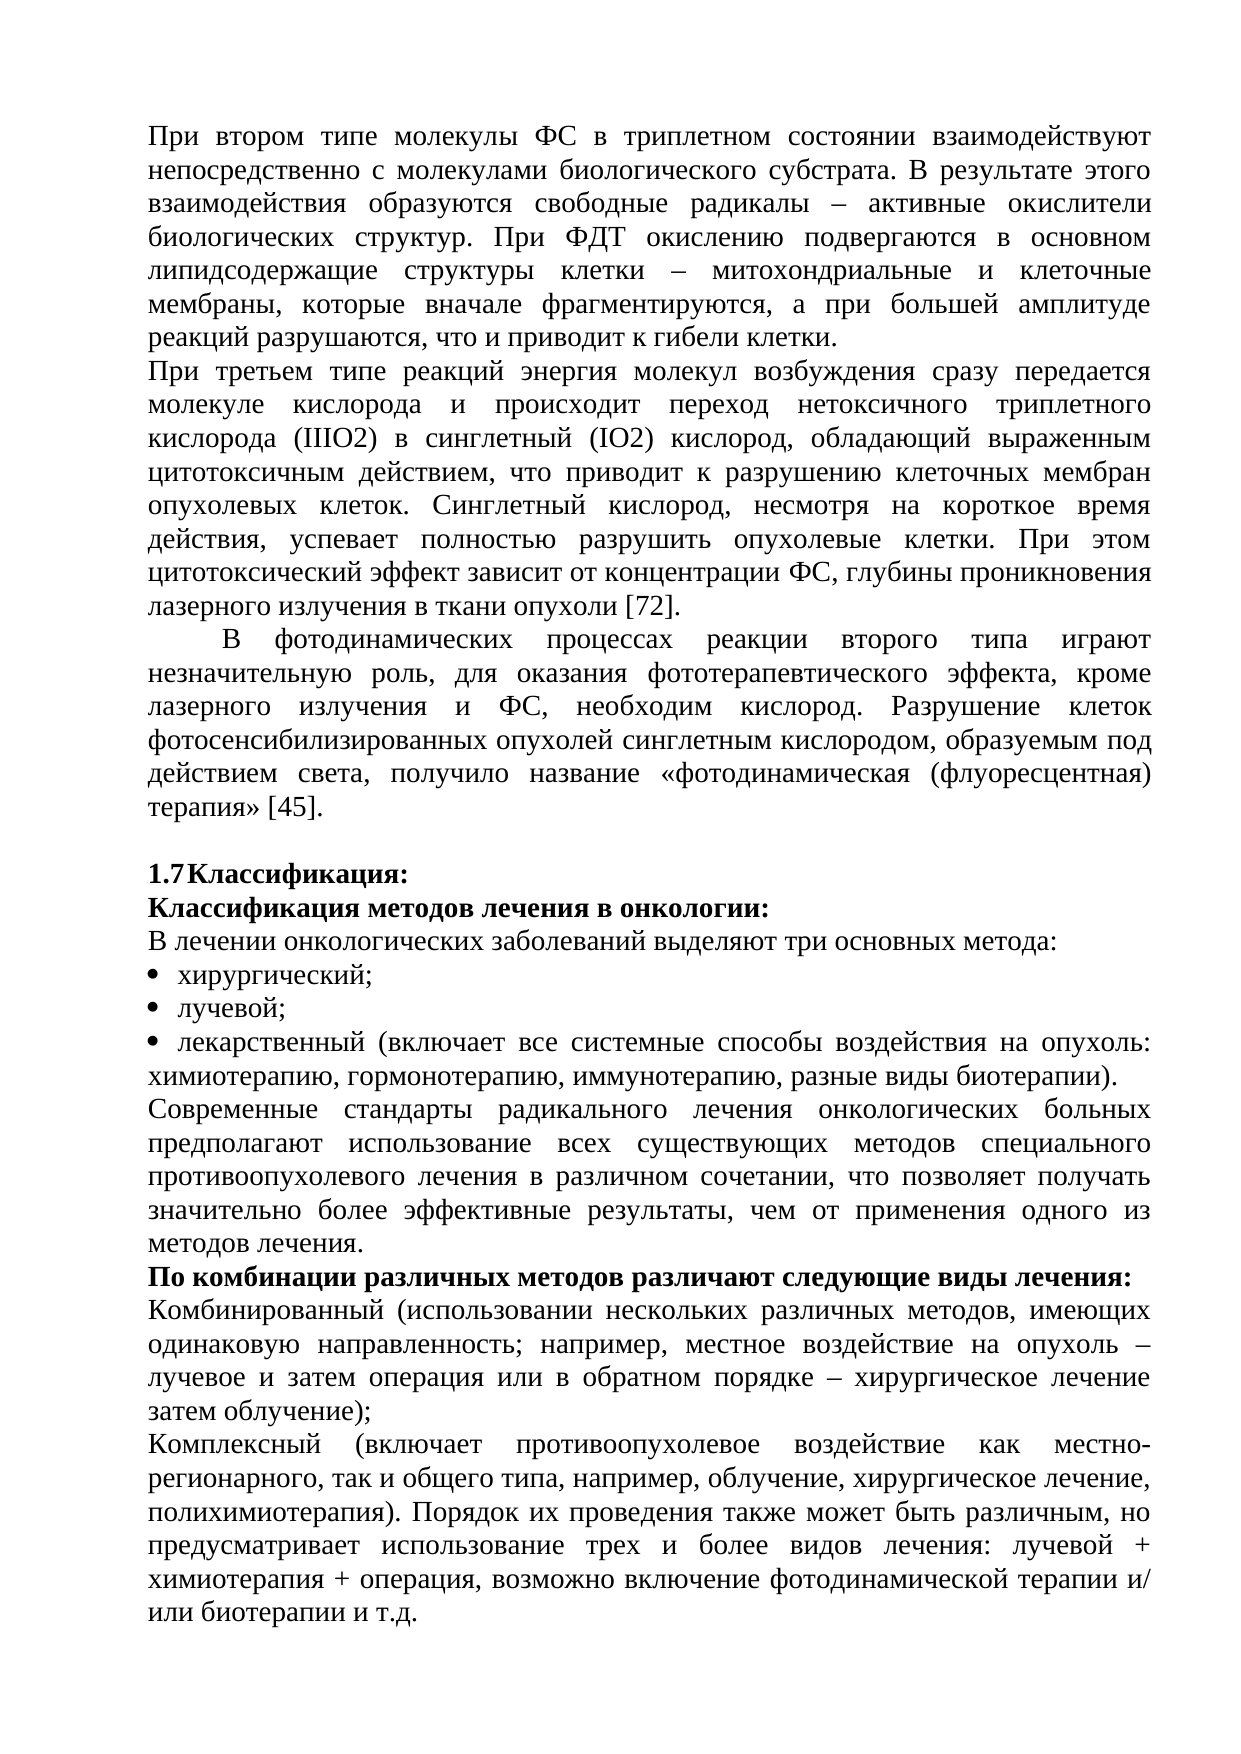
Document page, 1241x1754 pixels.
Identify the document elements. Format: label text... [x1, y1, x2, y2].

list Современные стандарты радикального лечения онкологических больных предполагают использование всех существующих методов специального противоопухолевого лечения в различном сочетании, что позволяет получать значительно более эффективные результаты, чем от применения одного из методов лечения. [148, 1091, 1152, 1259]
list лекарственный (включает все системные способы воздействия на опухоль: химиотерапию, гормонотерапию, иммунотерапию, разные виды биотерапии). [148, 1024, 1152, 1091]
text Комбинированный (использовании нескольких различных методов, имеющих одинаковую направленность; например, местное воздействие на опухоль – лучевое и затем операция или в обратном порядке – хирургическое лечение затем облучение); [148, 1292, 1152, 1427]
list хирургический; [148, 957, 1152, 990]
list Классификация: [148, 856, 1152, 890]
text Комплексный (включает противоопухолевое воздействие как местно-регионарного, так и общего типа, например, облучение, хирургическое лечение, полихимиотерапия). Порядок их проведения также может быть различным, но предусматривает использование трех и более видов лечения: лучевой + химиотерапия + операция, возможно включение фотодинамической терапии и/ или биотерапии и т.д. [148, 1427, 1152, 1628]
list лучевой; [148, 990, 1152, 1024]
list При втором типе молекулы ФС в триплетном состоянии взаимодействуют непосредственно с молекулами биологического субстрата. В результате этого взаимодействия образуются свободные радикалы – активные окислители биологических структур. При ФДТ окислению подвергаются в основном липидсодержащие структуры клетки – митохондриальные и клеточные мембраны, которые вначале фрагментируются, а при большей амплитуде реакций разрушаются, что и приводит к гибели клетки. [148, 118, 1152, 353]
text В лечении онкологических заболеваний выделяют три основных метода: [148, 923, 1152, 957]
list При третьем типе реакций энергия молекул возбуждения сразу передается молекуле кислорода и происходит переход нетоксичного триплетного кислорода (IIIO2) в синглетный (IO2) кислород, обладающий выраженным цитотоксичным действием, что приводит к разрушению клеточных мембран опухолевых клеток. Синглетный кислород, несмотря на короткое время действия, успевает полностью разрушить опухолевые клетки. При этом цитотоксический эффект зависит от концентрации ФС, глубины проникновения лазерного излучения в ткани опухоли [72]. [148, 353, 1152, 621]
list По комбинации различных методов различают следующие виды лечения: [148, 1259, 1152, 1292]
text Классификация методов лечения в онкологии: [148, 890, 1152, 923]
text В фотодинамических процессах реакции второго типа играют незначительную роль, для оказания фототерапевтического эффекта, кроме лазерного излучения и ФС, необходим кислород. Разрушение клеток фотосенсибилизированных опухолей синглетным кислородом, образуемым под действием света, получило название «фотодинамическая (флуоресцентная) терапия» [45]. [148, 621, 1152, 823]
